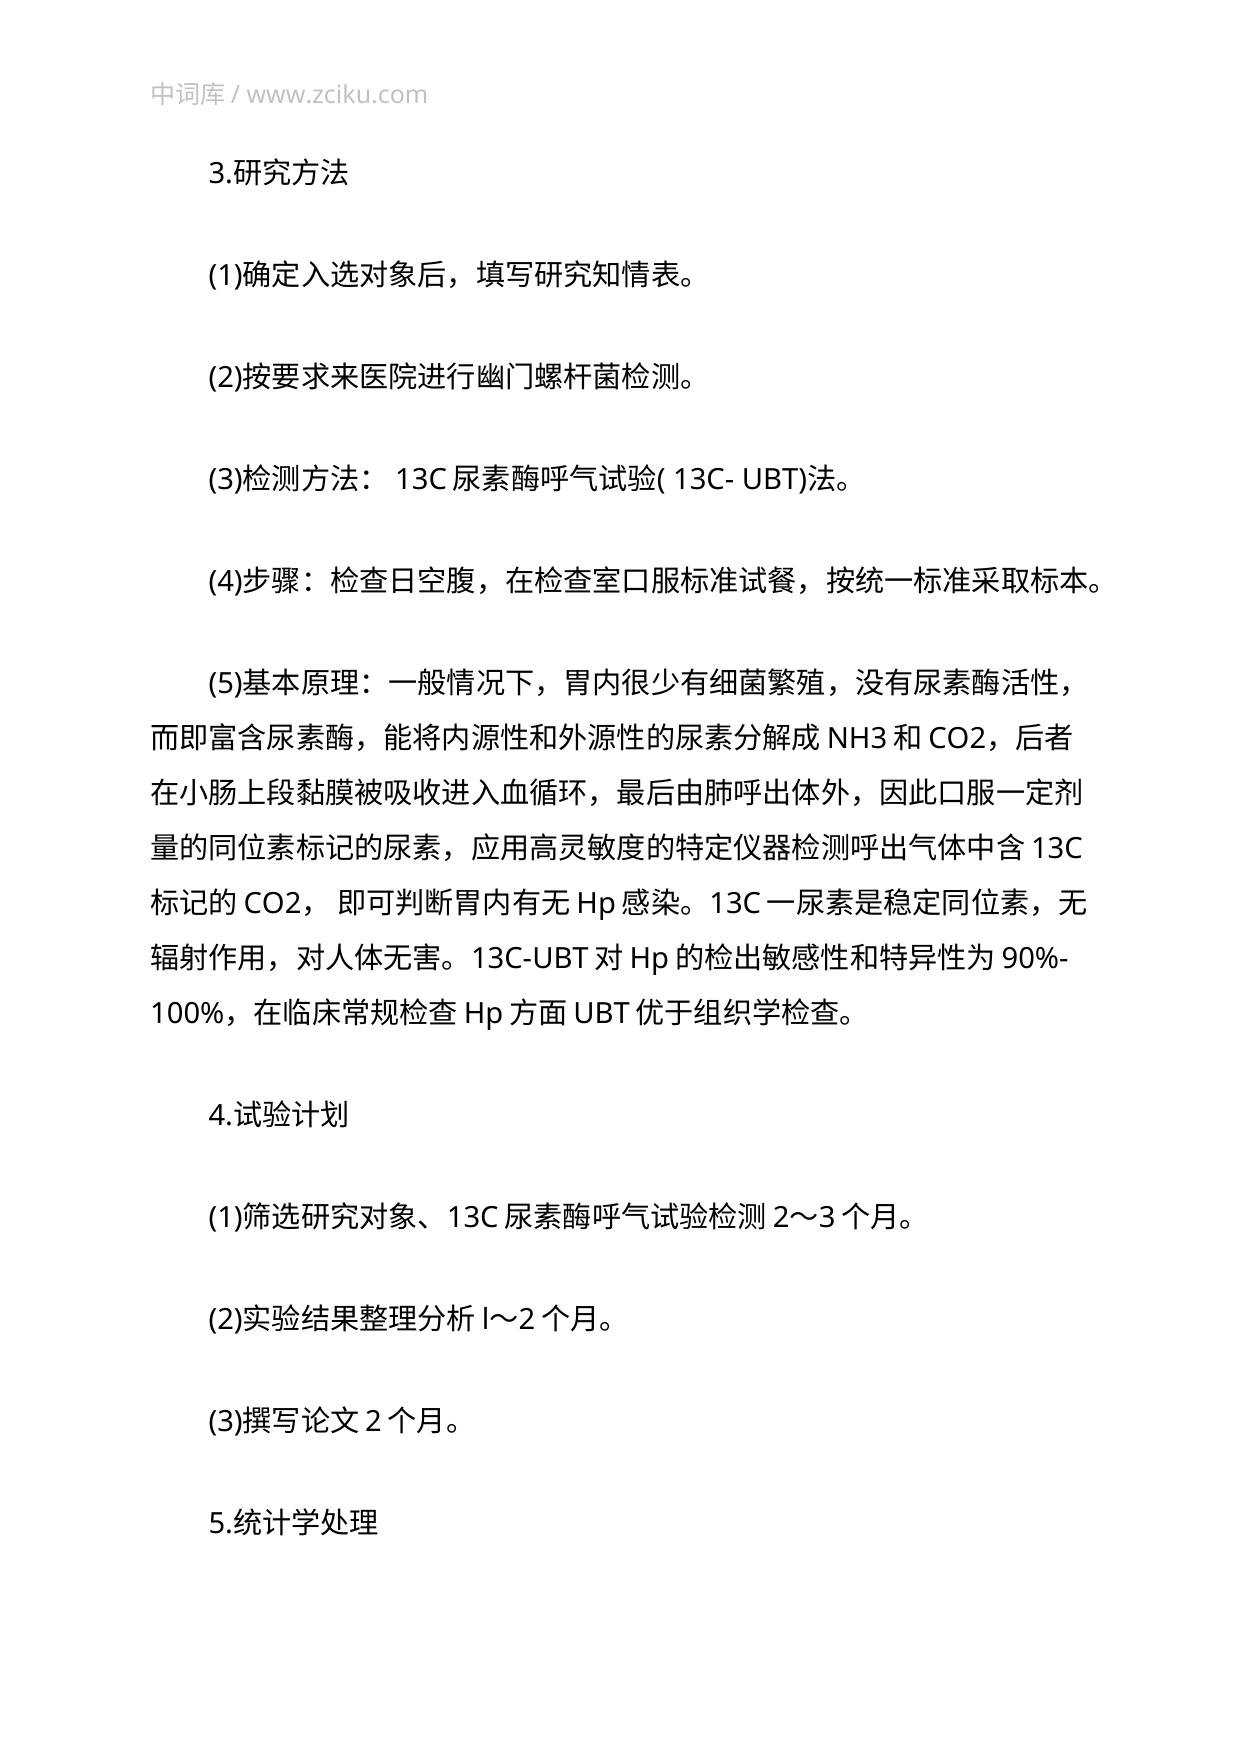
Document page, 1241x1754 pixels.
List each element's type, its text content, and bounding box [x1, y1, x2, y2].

text (4)步骤：检查日空腹，在检查室口服标准试餐，按统一标准采取标本。 [150, 558, 1090, 600]
text (3)撰写论文2个月。 [150, 1398, 1090, 1440]
text (2)按要求来医院进行幽门螺杆菌检测。 [150, 354, 1090, 396]
text 3.研究方法 [150, 150, 1090, 192]
text (3)检测方法： 13C尿素酶呼气试验( 13C- UBT)法。 [150, 456, 1090, 498]
text (5)基本原理：一般情况下，胃内很少有细菌繁殖，没有尿素酶活性，而即富含尿素酶，能将内源性和外源性的尿素分解成NH3和CO2，后者在小肠上段黏膜被吸收进入血循环，最后由肺呼出体外，因此口服一定剂量的同位素标记的尿素，应用高灵敏度的特定仪器检测呼出气体中含13C标记的CO2， 即可判断胃内有无Hp感染。13C一尿素是稳定同位素，无辐射作用，对人体无害。13C-UBT对Hp的检出敏感性和特异性为90%-100%，在临床常规检查Hp方面UBT优于组织学检查。 [150, 660, 1090, 1032]
text (1)筛选研究对象、13C尿素酶呼气试验检测2～3个月。 [150, 1194, 1090, 1236]
text 5.统计学处理 [150, 1500, 1090, 1542]
text (2)实验结果整理分析l～2个月。 [150, 1296, 1090, 1338]
text 4.试验计划 [150, 1092, 1090, 1134]
text (1)确定入选对象后，填写研究知情表。 [150, 252, 1090, 294]
